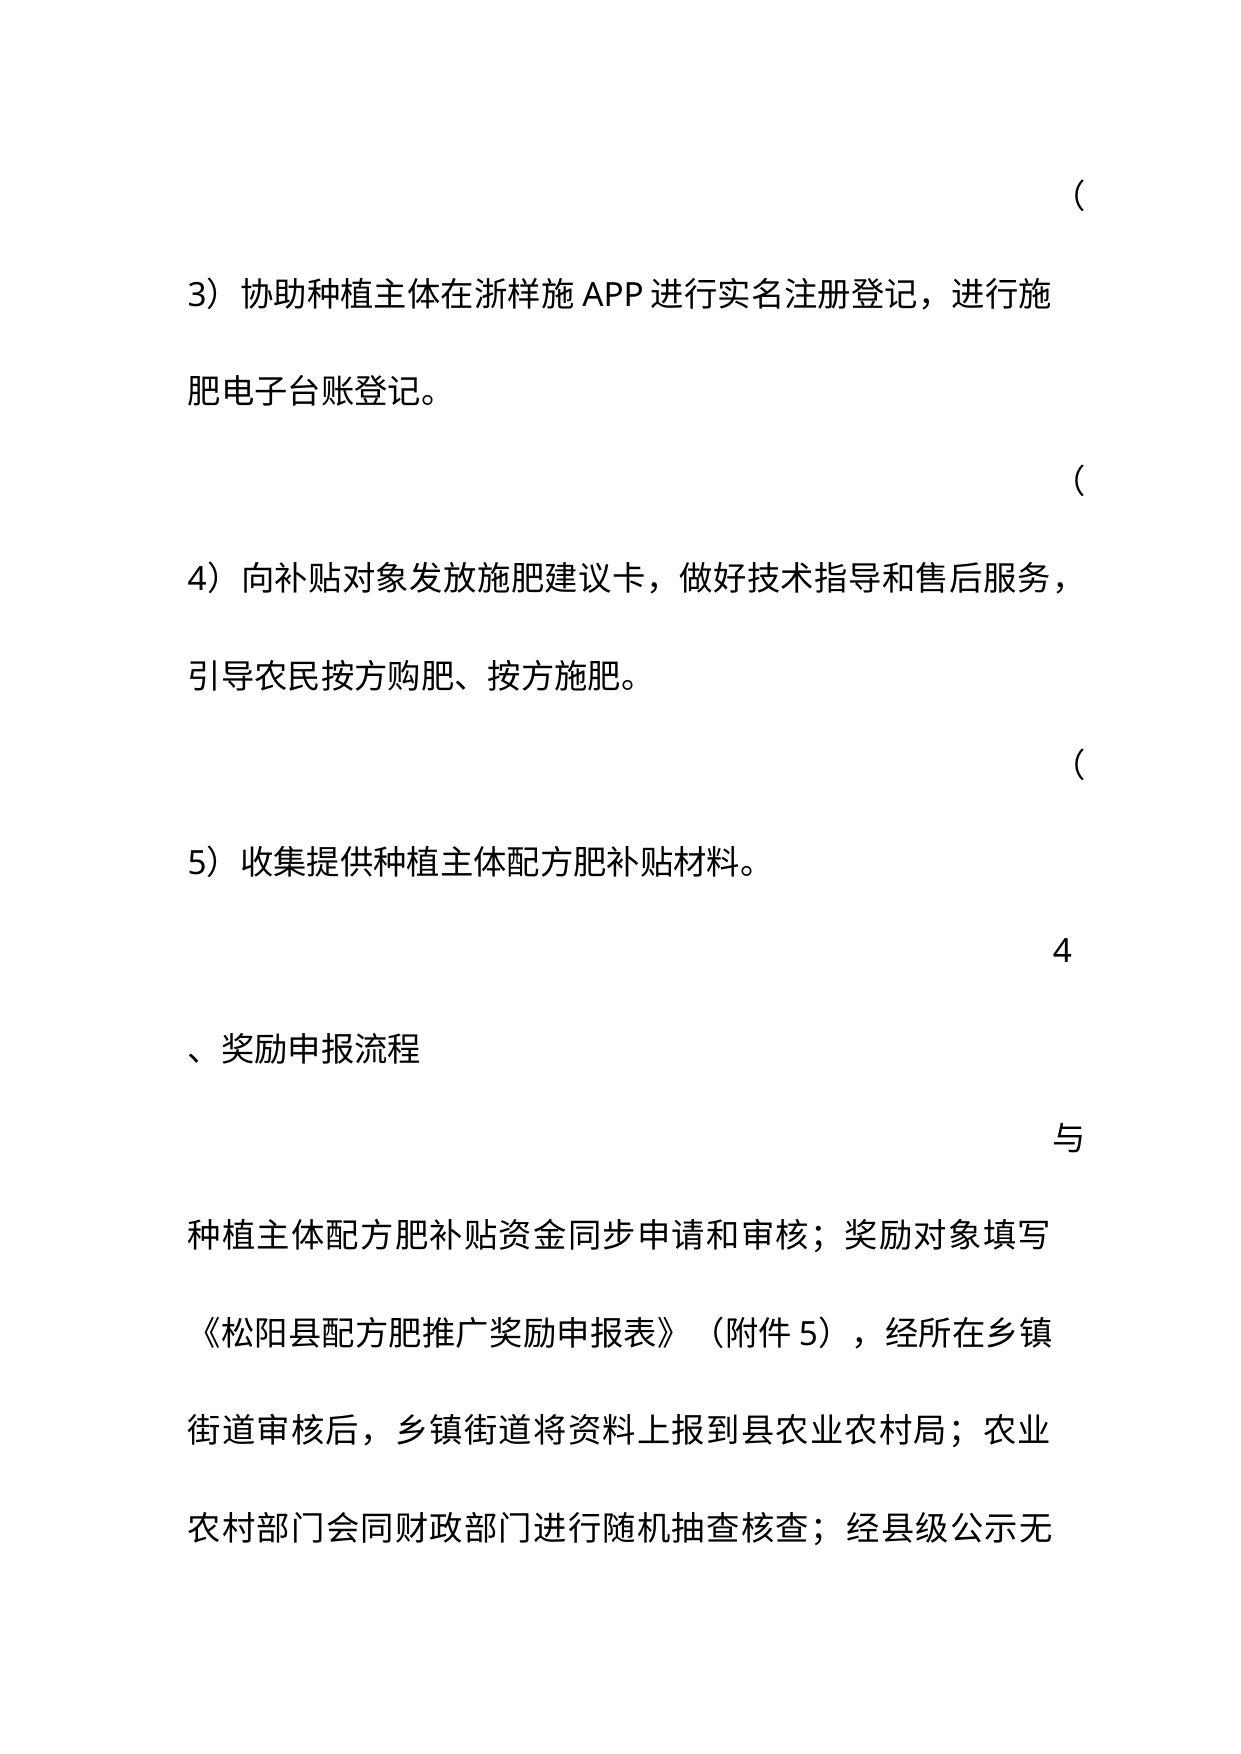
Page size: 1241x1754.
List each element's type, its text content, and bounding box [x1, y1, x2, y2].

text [187, 1103, 1053, 1558]
text （3）协助种植主体在浙样施APP进行实名注册登记，进行施肥电子台账登记。 [187, 162, 1053, 422]
text （5）收集提供种植主体配方肥补贴材料。 [187, 730, 1053, 893]
text （4）向补贴对象发放施肥建议卡，做好技术指导和售后服务，引导农民按方购肥、按方施肥。 [187, 446, 1053, 706]
text 4、奖励申报流程 [187, 917, 1053, 1079]
